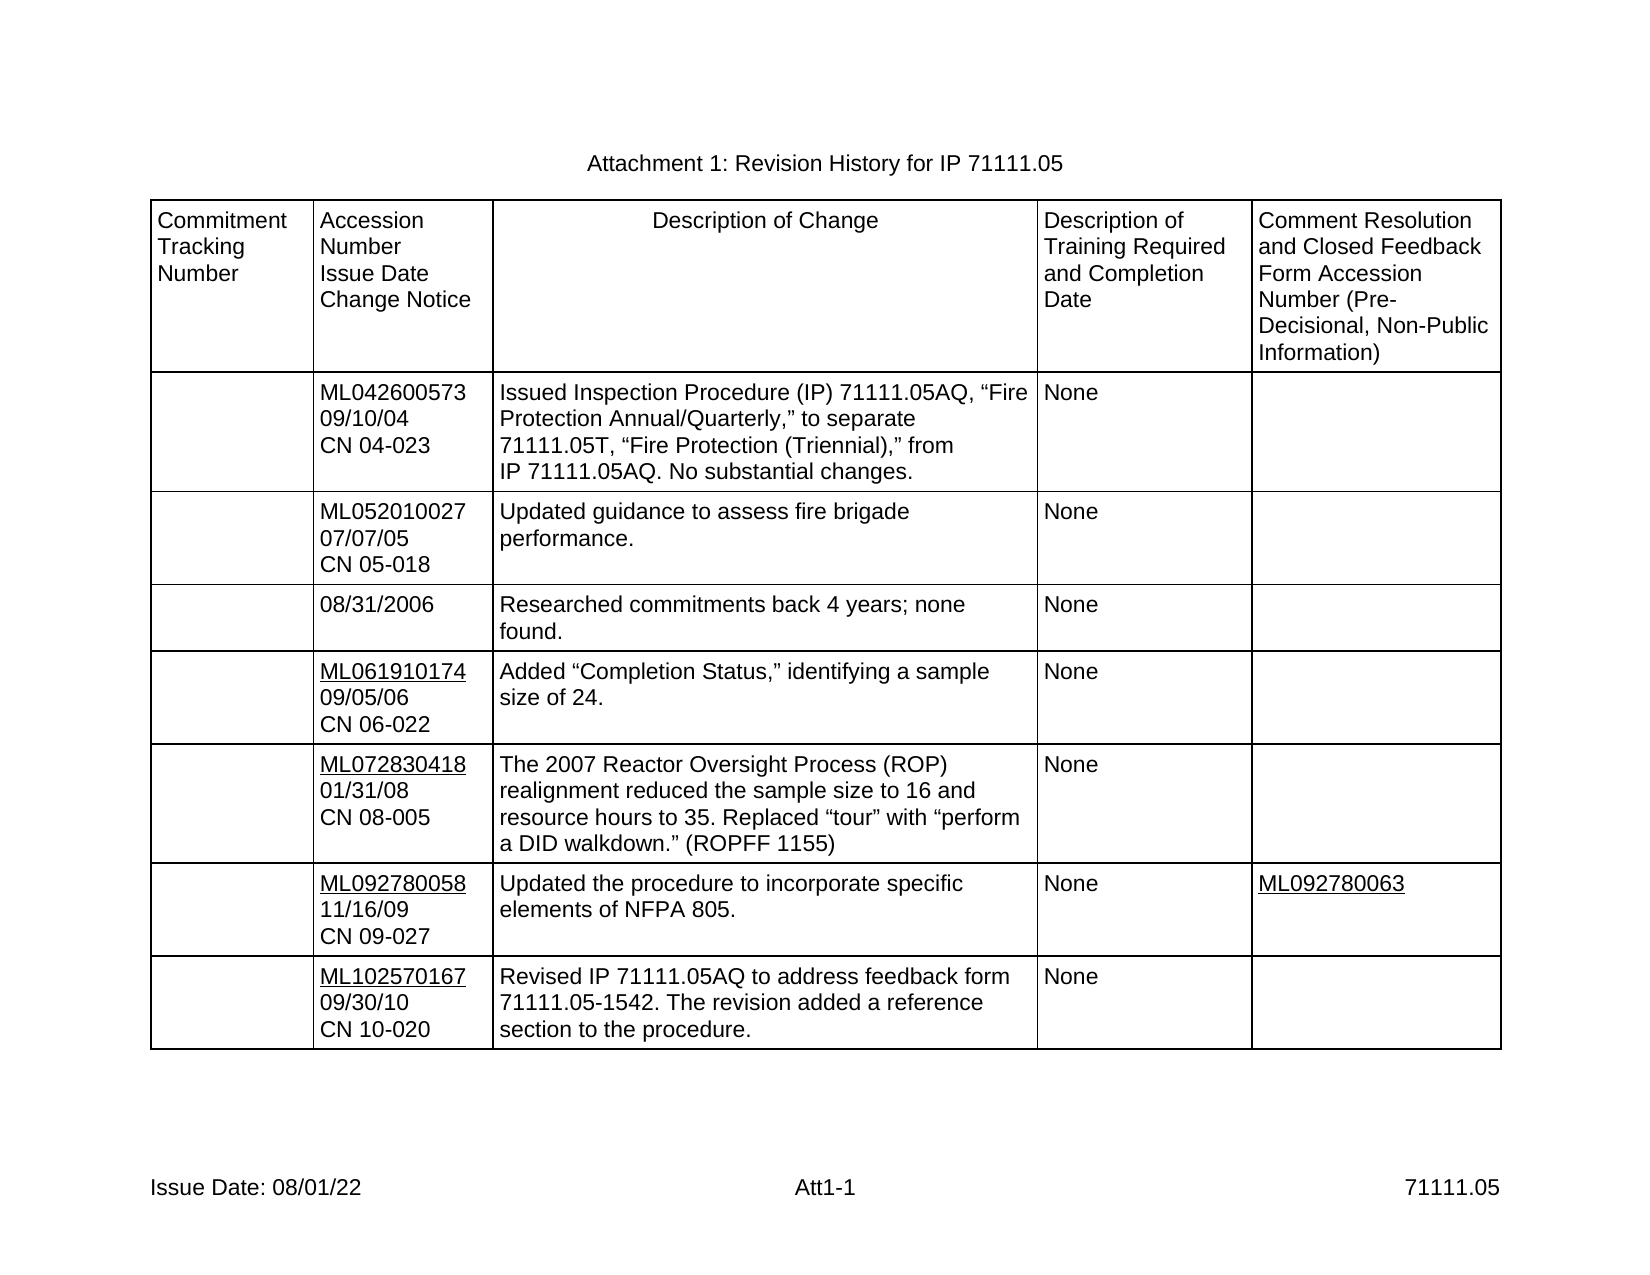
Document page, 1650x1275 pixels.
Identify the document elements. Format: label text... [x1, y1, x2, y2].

table_cell None [1038, 745, 1251, 862]
table_cell [152, 492, 313, 583]
table_header Accession Number Issue Date Change Notice [314, 201, 492, 371]
table_cell [1253, 373, 1500, 491]
table_cell [152, 373, 313, 491]
table_cell Updated guidance to assess fire brigade performance. [494, 492, 1037, 583]
table_header Comment Resolution and Closed Feedback Form Accession Number (Pre-Decisional, Non-Public Information) [1253, 201, 1500, 371]
table_cell 08/31/2006 [314, 585, 492, 650]
table_cell ML102570167 09/30/10 CN 10-020 [314, 957, 492, 1048]
table_cell [152, 864, 313, 955]
table_cell [1253, 652, 1500, 743]
table_cell [1253, 492, 1500, 583]
table_cell [152, 585, 313, 650]
table_cell None [1038, 492, 1251, 583]
table_cell None [1038, 957, 1251, 1048]
table_cell Issued Inspection Procedure (IP) 71111.05AQ, “Fire Protection Annual/Quarterly,” to separate 71111.05T, “Fire Protection (Triennial),” from IP 71111.05AQ. No substantial changes. [494, 373, 1037, 491]
table_header Description of Training Required and Completion Date [1038, 201, 1251, 371]
table_cell None [1038, 585, 1251, 650]
table_header Commitment Tracking Number [152, 201, 313, 371]
table_cell [152, 957, 313, 1048]
table_cell [152, 652, 313, 743]
table_cell None [1038, 652, 1251, 743]
table_cell The 2007 Reactor Oversight Process (ROP) realignment reduced the sample size to 16 and resource hours to 35. Replaced “tour” with “perform a DID walkdown.” (ROPFF 1155) [494, 745, 1037, 862]
table_cell ML042600573 09/10/04 CN 04-023 [314, 373, 492, 491]
title Attachment 1: Revision History for IP 71111.05 [150, 150, 1500, 176]
table_cell ML072830418 01/31/08 CN 08-005 [314, 745, 492, 862]
table_cell Added “Completion Status,” identifying a sample size of 24. [494, 652, 1037, 743]
table_cell Updated the procedure to incorporate specific elements of NFPA 805. [494, 864, 1037, 955]
table_cell [152, 745, 313, 862]
table_cell ML092780063 [1253, 864, 1500, 955]
table_cell [1253, 745, 1500, 862]
table_header Description of Change [494, 201, 1037, 371]
table_cell ML052010027 07/07/05 CN 05-018 [314, 492, 492, 583]
table_cell ML092780058 11/16/09 CN 09-027 [314, 864, 492, 955]
table_cell [1253, 957, 1500, 1048]
table_cell [1253, 585, 1500, 650]
table_cell ML061910174 09/05/06 CN 06-022 [314, 652, 492, 743]
table_cell None [1038, 373, 1251, 491]
table_cell Revised IP 71111.05AQ to address feedback form 71111.05-1542. The revision added a reference section to the procedure. [494, 957, 1037, 1048]
table_cell None [1038, 864, 1251, 955]
table_cell Researched commitments back 4 years; none found. [494, 585, 1037, 650]
